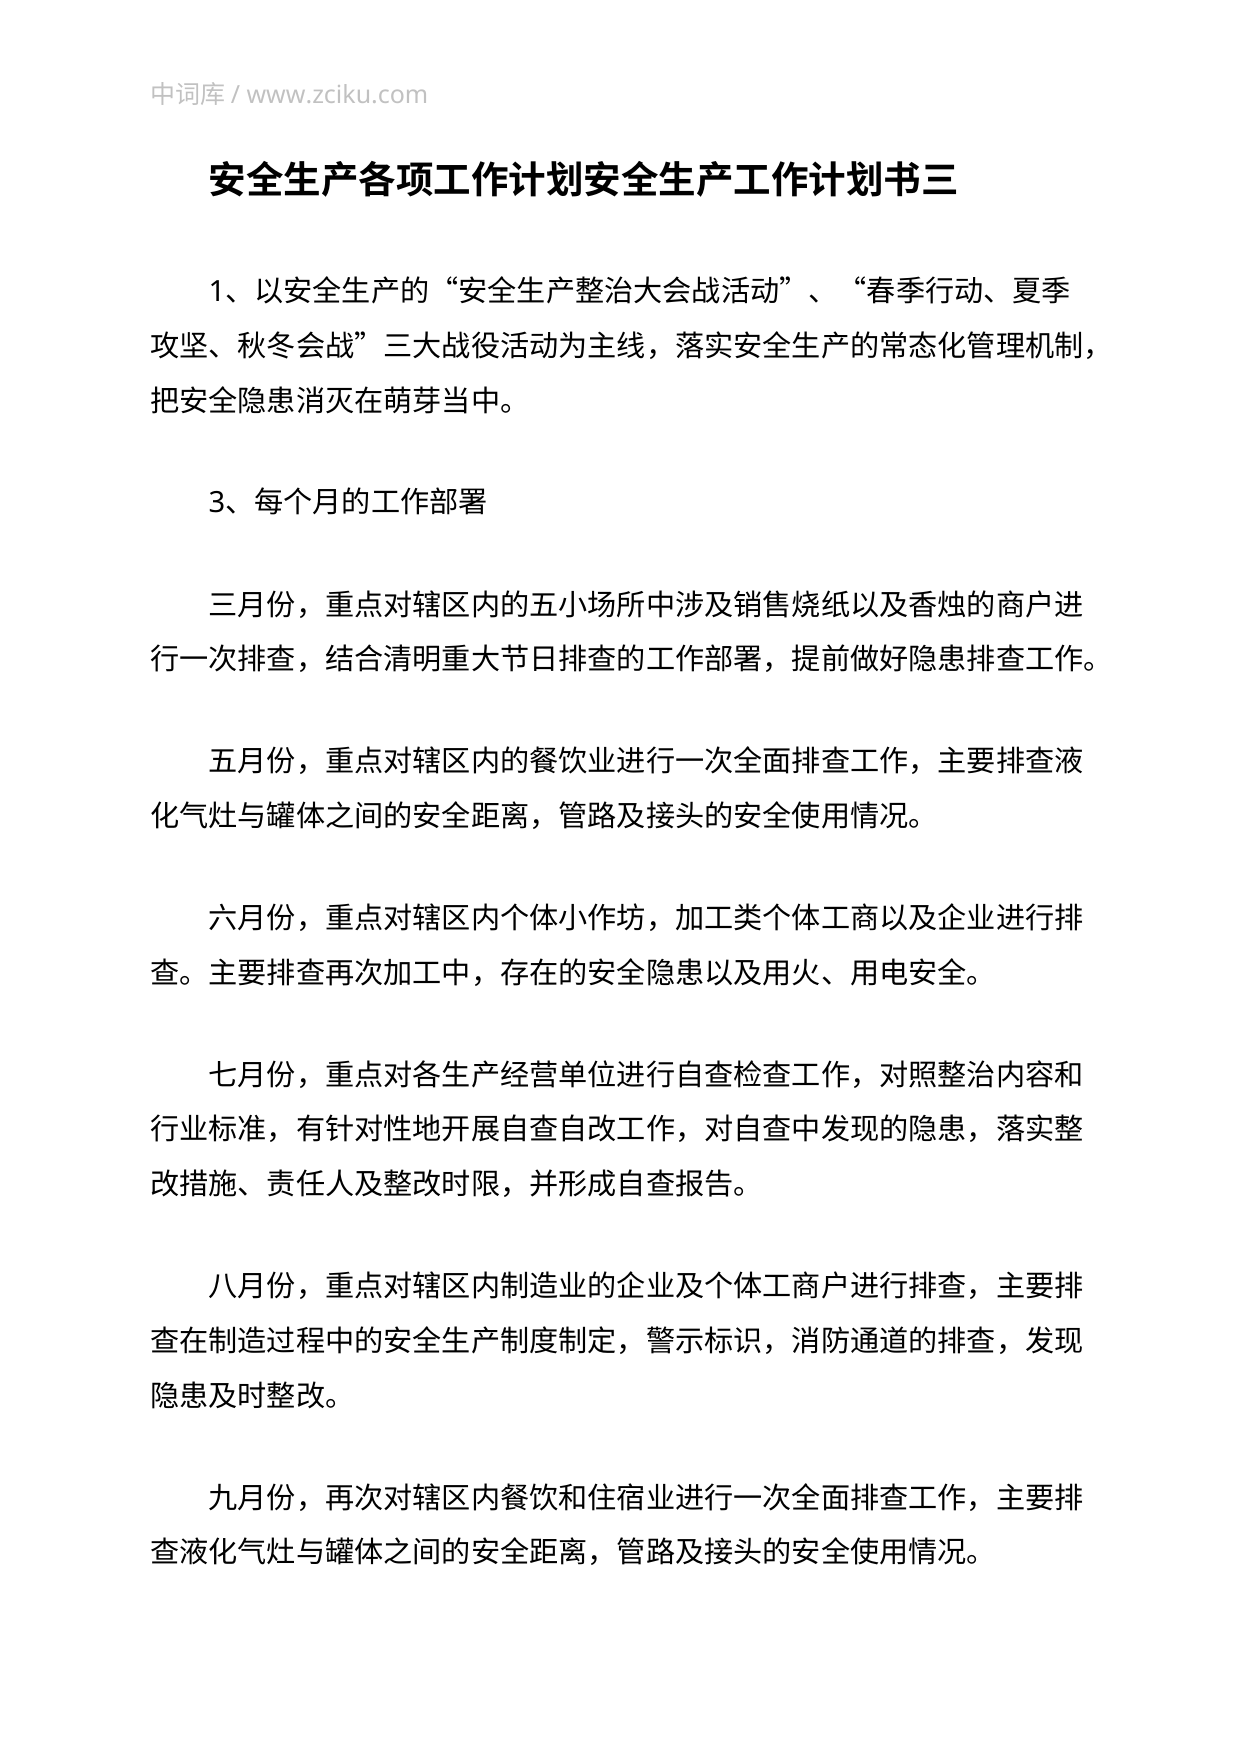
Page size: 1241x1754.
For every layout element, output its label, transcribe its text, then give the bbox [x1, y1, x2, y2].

text 三月份，重点对辖区内的五小场所中涉及销售烧纸以及香烛的商户进行一次排查，结合清明重大节日排查的工作部署，提前做好隐患排查工作。 [150, 581, 1090, 678]
text 安全生产各项工作计划安全生产工作计划书三 [150, 150, 1090, 204]
text 五月份，重点对辖区内的餐饮业进行一次全面排查工作，主要排查液化气灶与罐体之间的安全距离，管路及接头的安全使用情况。 [150, 738, 1090, 835]
text 九月份，再次对辖区内餐饮和住宿业进行一次全面排查工作，主要排查液化气灶与罐体之间的安全距离，管路及接头的安全使用情况。 [150, 1474, 1090, 1571]
text 1、以安全生产的“安全生产整治大会战活动”、“春季行动、夏季攻坚、秋冬会战”三大战役活动为主线，落实安全生产的常态化管理机制，把安全隐患消灭在萌芽当中。 [150, 267, 1090, 419]
text 六月份，重点对辖区内个体小作坊，加工类个体工商以及企业进行排查。主要排查再次加工中，存在的安全隐患以及用火、用电安全。 [150, 894, 1090, 992]
text 八月份，重点对辖区内制造业的企业及个体工商户进行排查，主要排查在制造过程中的安全生产制度制定，警示标识，消防通道的排查，发现隐患及时整改。 [150, 1263, 1090, 1415]
text 七月份，重点对各生产经营单位进行自查检查工作，对照整治内容和行业标准，有针对性地开展自查自改工作，对自查中发现的隐患，落实整改措施、责任人及整改时限，并形成自查报告。 [150, 1051, 1090, 1203]
text 3、每个月的工作部署 [150, 479, 1090, 521]
